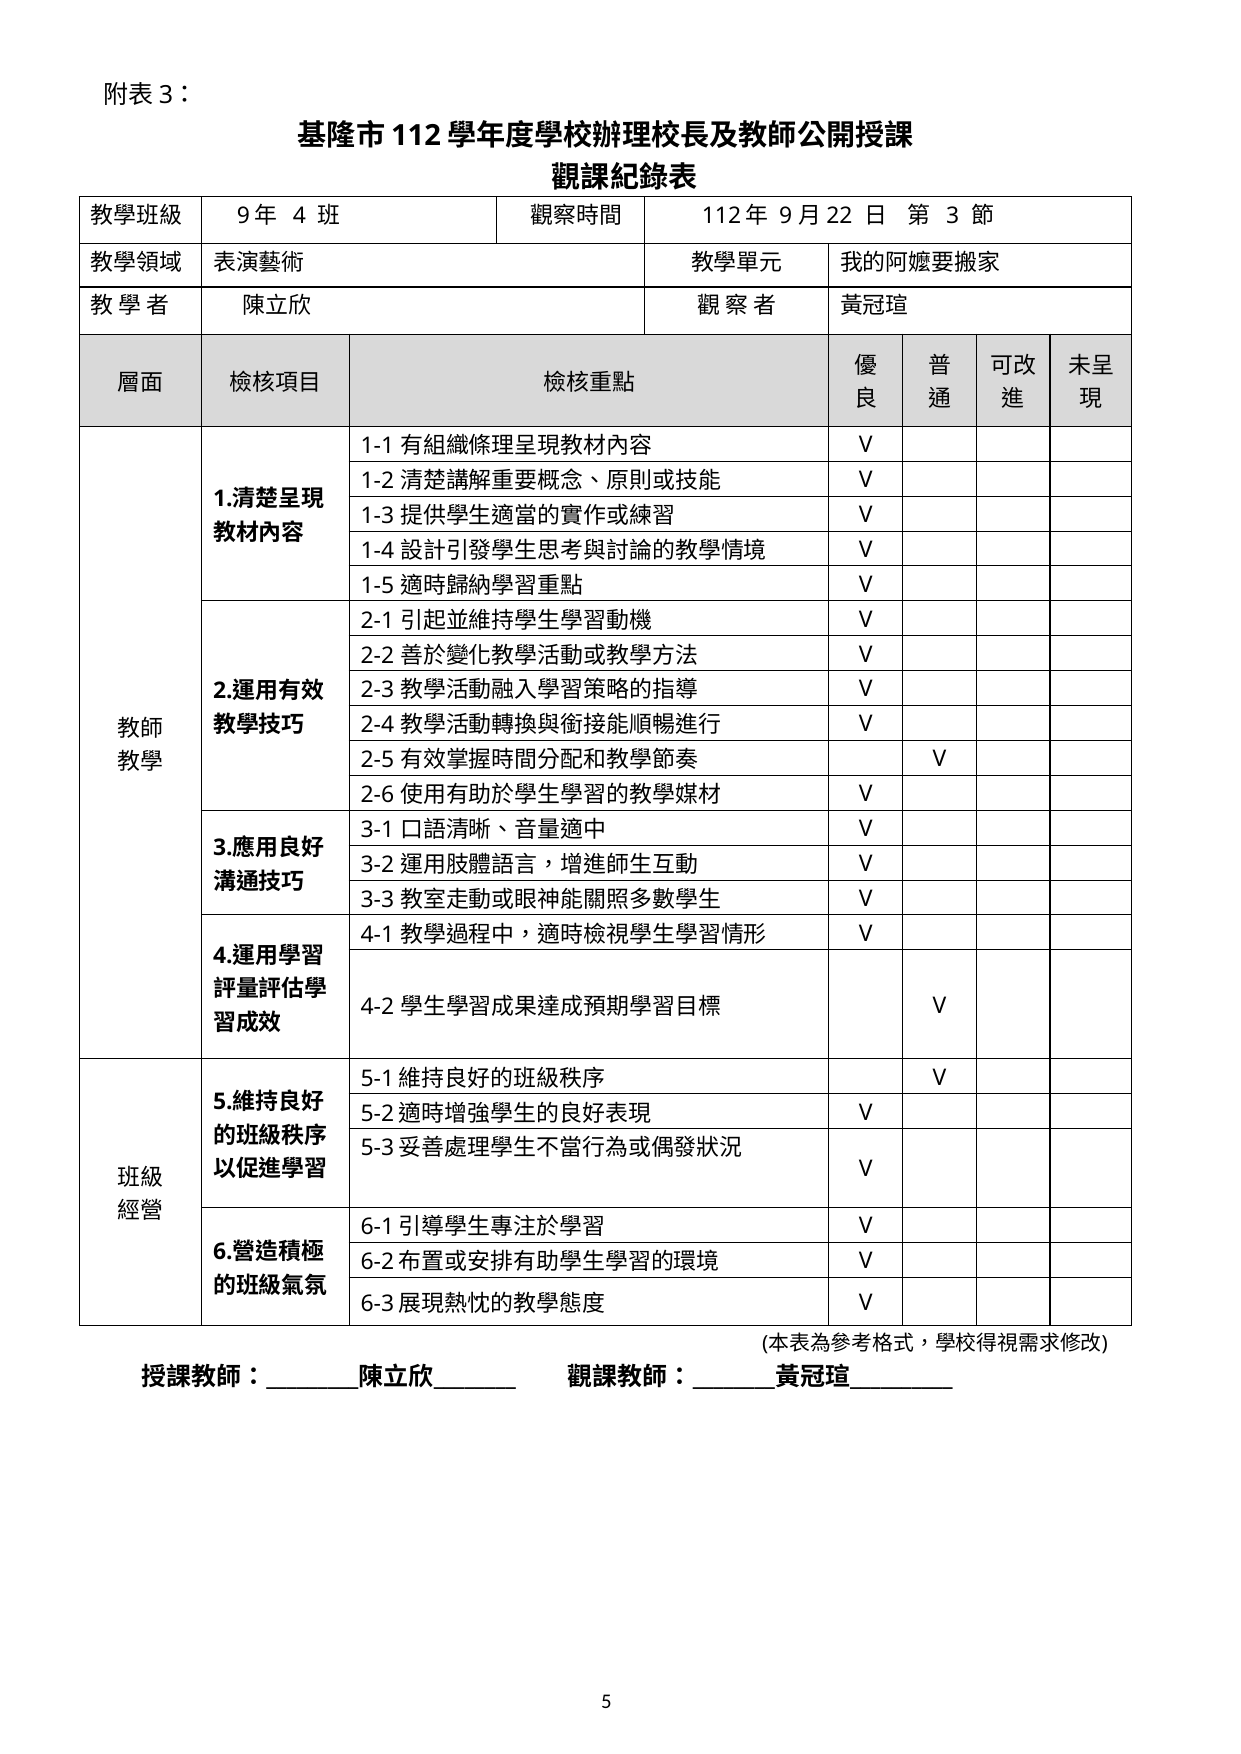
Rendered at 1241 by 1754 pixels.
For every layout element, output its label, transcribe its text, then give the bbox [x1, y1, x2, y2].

table_cell [977, 741, 1049, 775]
table_cell [977, 1208, 1049, 1242]
table_cell V [829, 497, 902, 531]
table_cell V [903, 1059, 976, 1093]
table_cell 教學單元 [645, 244, 828, 286]
table_cell [977, 462, 1049, 496]
table_cell 可改進 [977, 335, 1049, 426]
table_cell V [829, 427, 902, 461]
text 觀課紀錄表 [141, 154, 1107, 196]
table_cell [977, 566, 1049, 600]
table_cell [977, 1094, 1049, 1128]
table_cell 5-3妥善處理學生不當行為或偶發狀況 [350, 1129, 828, 1207]
table_cell [1051, 497, 1131, 531]
table_cell 觀 察 者 [645, 288, 828, 333]
table_cell [903, 846, 976, 879]
table_cell [1051, 462, 1131, 496]
table_cell [977, 1278, 1049, 1325]
table_cell [829, 950, 902, 1058]
table_cell 6.營造積極的班級氣氛 [202, 1208, 349, 1325]
table_cell [1051, 1243, 1131, 1277]
table_cell [977, 915, 1049, 949]
table_cell [977, 776, 1049, 810]
table_cell 5-2適時增強學生的良好表現 [350, 1094, 828, 1128]
table_header 9年 4 班 [202, 197, 496, 243]
table_cell V [829, 811, 902, 844]
table_cell 普 通 [903, 335, 976, 426]
table_cell [1051, 846, 1131, 879]
table_cell V [829, 1094, 902, 1128]
table_cell [903, 1129, 976, 1207]
table_cell 1-4 設計引發學生思考與討論的教學情境 [350, 532, 828, 565]
table_cell [977, 532, 1049, 565]
table_cell [903, 811, 976, 844]
table_cell [977, 706, 1049, 740]
table_cell 層面 [80, 335, 201, 426]
table_header 112年 9 月 22 日 第 3 節 [645, 197, 1131, 243]
table_cell 2.運用有效教學技巧 [202, 601, 349, 810]
table_cell 教師 教學 [80, 427, 201, 1058]
table_cell [1051, 776, 1131, 810]
table_cell [1051, 671, 1131, 705]
table_cell 1-5 適時歸納學習重點 [350, 566, 828, 600]
table_cell 6-1引導學生專注於學習 [350, 1208, 828, 1242]
table_cell V [829, 462, 902, 496]
table_cell V [829, 776, 902, 810]
table_cell V [829, 532, 902, 565]
table_cell [977, 1129, 1049, 1207]
table_cell [1051, 427, 1131, 461]
table_cell 3-3 教室走動或眼神能關照多數學生 [350, 881, 828, 914]
table_cell 班級 經營 [80, 1059, 201, 1325]
table_cell [903, 462, 976, 496]
table_cell 陳立欣 [202, 288, 644, 333]
table_cell [903, 1243, 976, 1277]
table_cell 黃冠瑄 [829, 288, 1131, 333]
table_cell 3-2 運用肢體語言，增進師生互動 [350, 846, 828, 879]
table_cell [977, 881, 1049, 914]
table_cell [903, 1208, 976, 1242]
table_cell 1-3 提供學生適當的實作或練習 [350, 497, 828, 531]
table_cell [977, 1059, 1049, 1093]
table_cell 3.應用良好溝通技巧 [202, 811, 349, 914]
table_cell [1051, 601, 1131, 635]
text (本表為參考格式，學校得視需求修改) [103, 1326, 1107, 1357]
table_cell 檢核項目 [202, 335, 349, 426]
table_cell [1051, 532, 1131, 565]
table_cell [1051, 915, 1131, 949]
table_cell [903, 497, 976, 531]
table_cell 教學領域 [80, 244, 201, 286]
table_cell 2-1 引起並維持學生學習動機 [350, 601, 828, 635]
table_header 觀察時間 [497, 197, 644, 243]
text 附表3： [103, 75, 1107, 111]
table_cell V [829, 1278, 902, 1325]
table_cell 2-2 善於變化教學活動或教學方法 [350, 636, 828, 670]
table_cell V [829, 601, 902, 635]
table_cell V [903, 950, 976, 1058]
table_cell 優 良 [829, 335, 902, 426]
table_cell [903, 671, 976, 705]
table_cell 5-1維持良好的班級秩序 [350, 1059, 828, 1093]
table_cell [977, 497, 1049, 531]
table_cell [903, 706, 976, 740]
table_cell [829, 741, 902, 775]
table_cell V [829, 671, 902, 705]
table_cell [977, 846, 1049, 879]
table_cell [1051, 636, 1131, 670]
table_cell 教 學 者 [80, 288, 201, 333]
table_cell [977, 427, 1049, 461]
table_cell 6-2布置或安排有助學生學習的環境 [350, 1243, 828, 1277]
table_cell [1051, 1059, 1131, 1093]
table_header 教學班級 [80, 197, 201, 243]
table_cell [903, 881, 976, 914]
table_cell V [829, 881, 902, 914]
table_cell 4-2 學生學習成果達成預期學習目標 [350, 950, 828, 1058]
table_cell V [829, 1243, 902, 1277]
table_cell [903, 532, 976, 565]
table_cell V [829, 1129, 902, 1207]
table_cell [1051, 1129, 1131, 1207]
table_cell [977, 950, 1049, 1058]
table_cell 2-6 使用有助於學生學習的教學媒材 [350, 776, 828, 810]
table_cell [903, 776, 976, 810]
table_cell [1051, 950, 1131, 1058]
table_cell 4.運用學習評量評估學習成效 [202, 915, 349, 1058]
table_cell [1051, 1278, 1131, 1325]
table_cell [1051, 881, 1131, 914]
table_cell [1051, 1208, 1131, 1242]
table_cell V [829, 1208, 902, 1242]
table_cell 4-1 教學過程中，適時檢視學生學習情形 [350, 915, 828, 949]
table_cell 未呈現 [1051, 335, 1131, 426]
table_cell [829, 1059, 902, 1093]
table_cell V [829, 566, 902, 600]
table_cell [977, 671, 1049, 705]
table_cell V [829, 915, 902, 949]
table_cell [977, 811, 1049, 844]
table_cell [1051, 566, 1131, 600]
table_cell [903, 636, 976, 670]
table_cell [903, 1278, 976, 1325]
table_cell [903, 1094, 976, 1128]
table_cell [977, 1243, 1049, 1277]
table_cell 1.清楚呈現教材內容 [202, 427, 349, 600]
table_cell V [829, 636, 902, 670]
table_cell 我的阿嬤要搬家 [829, 244, 1131, 286]
table_cell [903, 915, 976, 949]
table_cell V [829, 706, 902, 740]
table_cell [977, 636, 1049, 670]
table_cell 5.維持良好的班級秩序以促進學習 [202, 1059, 349, 1207]
table_cell [977, 601, 1049, 635]
table_cell 1-1 有組織條理呈現教材內容 [350, 427, 828, 461]
table_cell [903, 601, 976, 635]
table_cell 2-5 有效掌握時間分配和教學節奏 [350, 741, 828, 775]
table_cell [1051, 741, 1131, 775]
table_cell [1051, 1094, 1131, 1128]
table_cell 2-3 教學活動融入學習策略的指導 [350, 671, 828, 705]
table_cell 表演藝術 [202, 244, 644, 286]
table_cell V [903, 741, 976, 775]
table_cell [1051, 811, 1131, 844]
table_cell [903, 566, 976, 600]
table_cell 檢核重點 [350, 335, 828, 426]
table_cell [903, 427, 976, 461]
table_cell V [829, 846, 902, 879]
table_cell 2-4 教學活動轉換與銜接能順暢進行 [350, 706, 828, 740]
text 授課教師：_________陳立欣________ 觀課教師：________黃冠瑄__________ [141, 1357, 1107, 1393]
table_cell [1051, 706, 1131, 740]
table_cell 3-1 口語清晰、音量適中 [350, 811, 828, 844]
table_cell 1-2 清楚講解重要概念、原則或技能 [350, 462, 828, 496]
text 基隆市112學年度學校辦理校長及教師公開授課 [103, 111, 1107, 154]
table_cell 6-3展現熱忱的教學態度 [350, 1278, 828, 1325]
